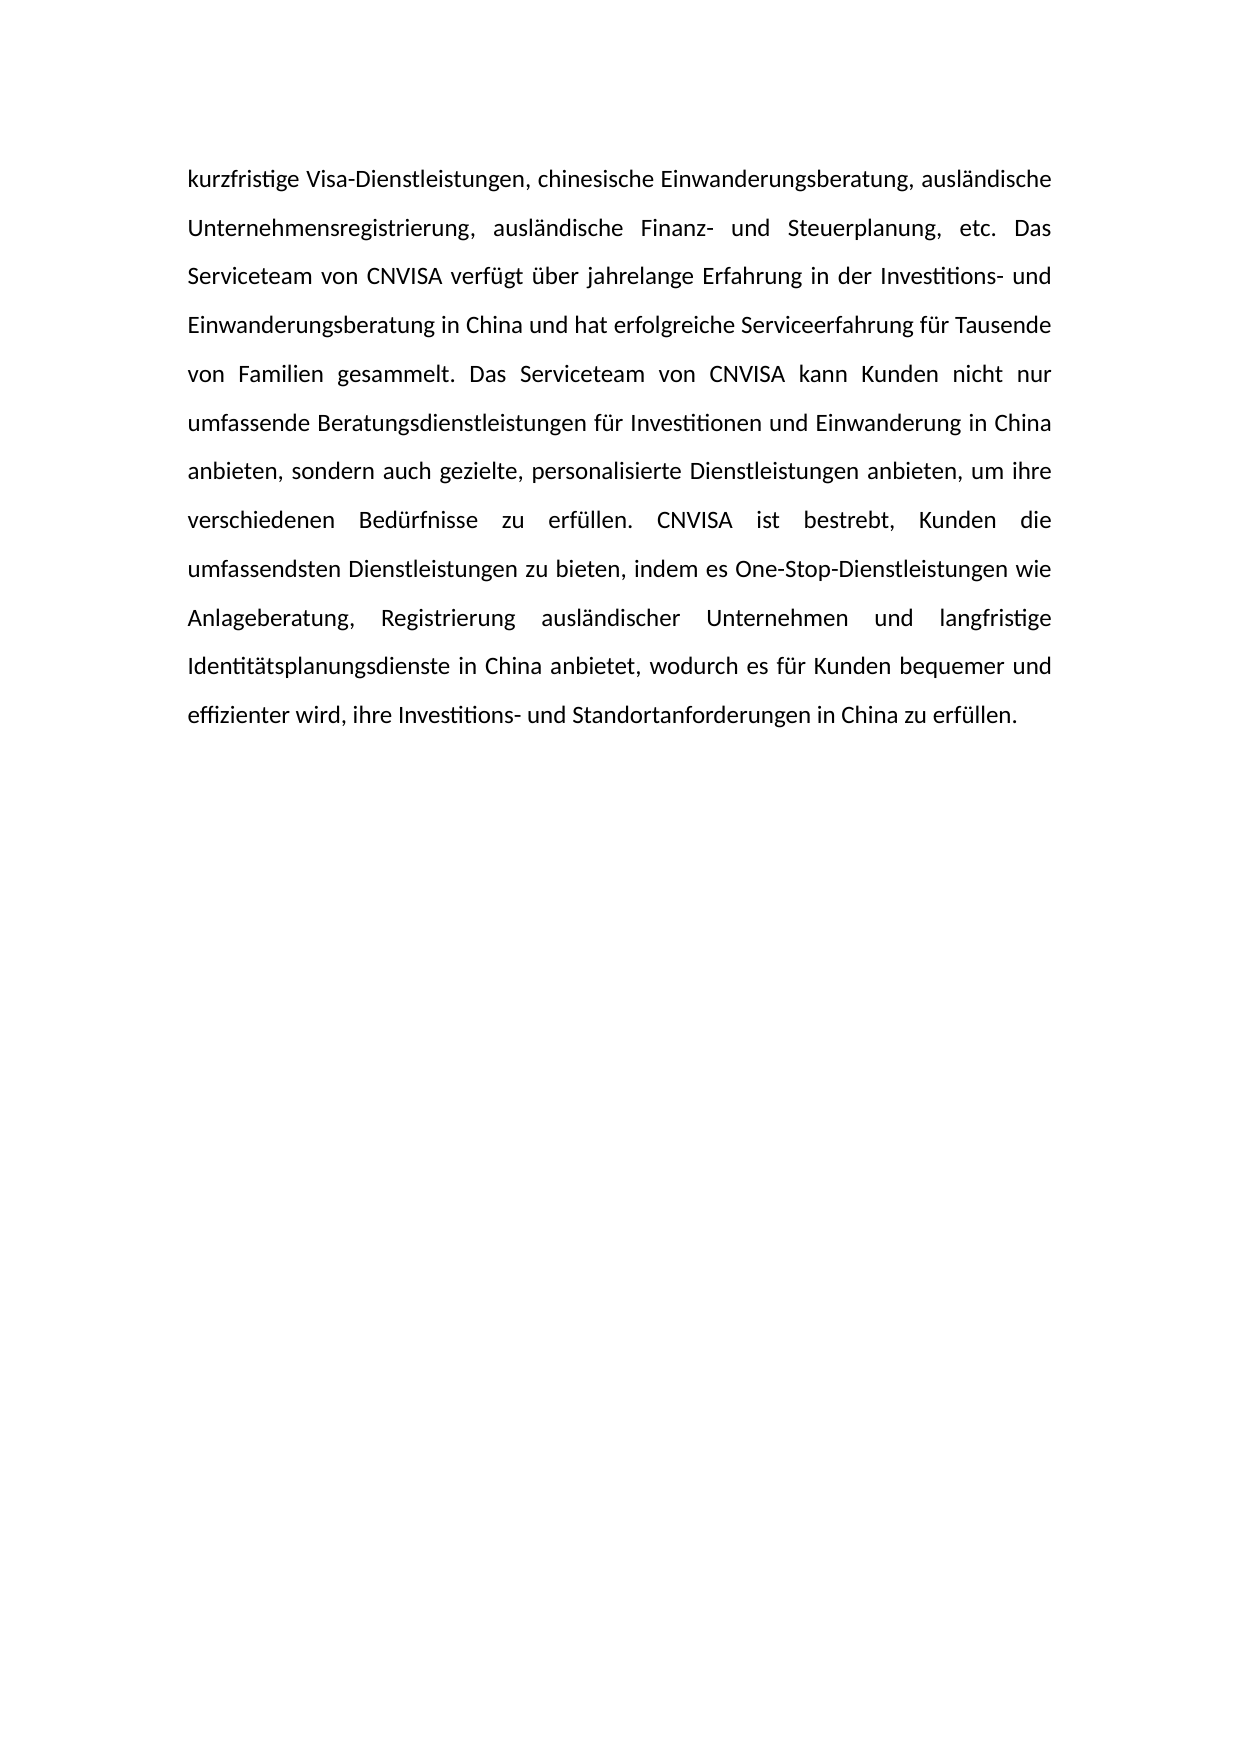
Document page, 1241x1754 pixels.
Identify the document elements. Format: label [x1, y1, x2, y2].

text [187, 162, 1053, 731]
